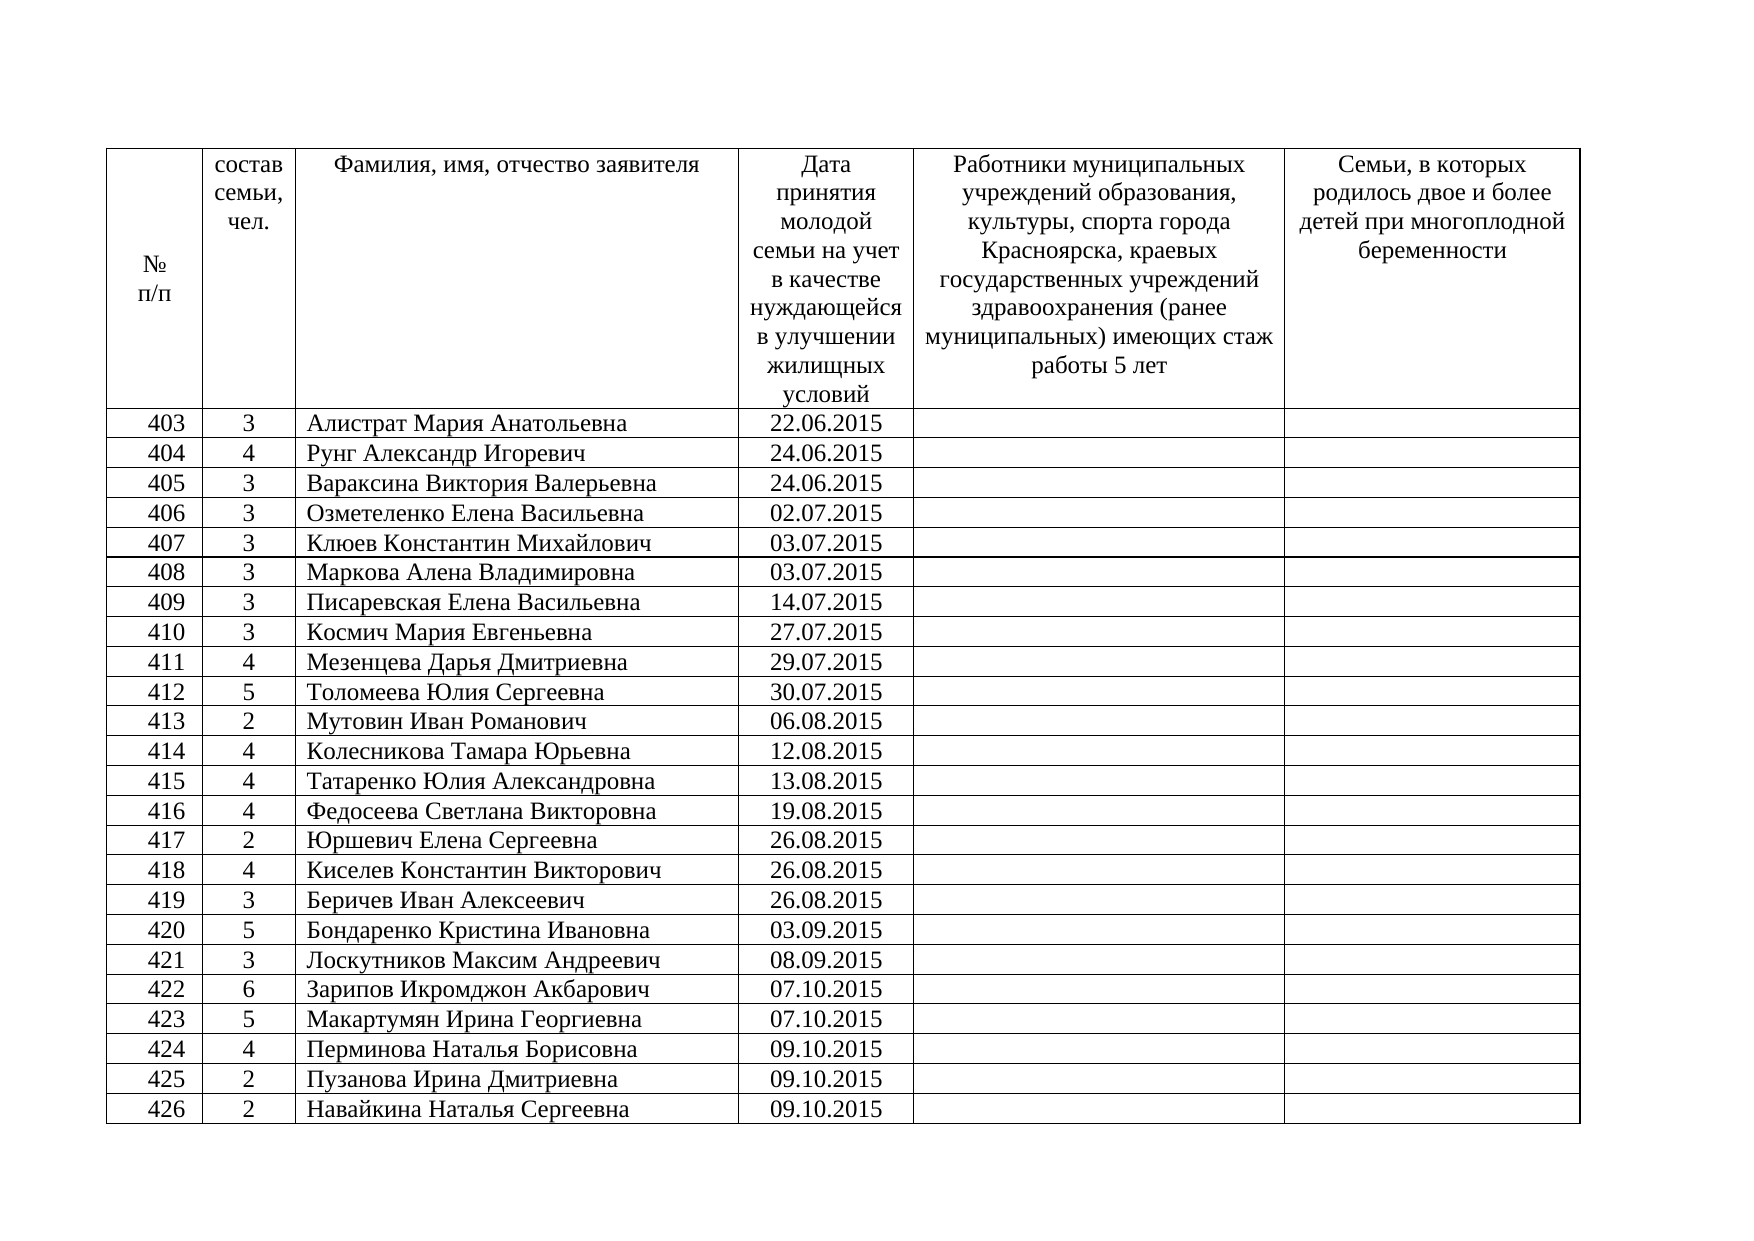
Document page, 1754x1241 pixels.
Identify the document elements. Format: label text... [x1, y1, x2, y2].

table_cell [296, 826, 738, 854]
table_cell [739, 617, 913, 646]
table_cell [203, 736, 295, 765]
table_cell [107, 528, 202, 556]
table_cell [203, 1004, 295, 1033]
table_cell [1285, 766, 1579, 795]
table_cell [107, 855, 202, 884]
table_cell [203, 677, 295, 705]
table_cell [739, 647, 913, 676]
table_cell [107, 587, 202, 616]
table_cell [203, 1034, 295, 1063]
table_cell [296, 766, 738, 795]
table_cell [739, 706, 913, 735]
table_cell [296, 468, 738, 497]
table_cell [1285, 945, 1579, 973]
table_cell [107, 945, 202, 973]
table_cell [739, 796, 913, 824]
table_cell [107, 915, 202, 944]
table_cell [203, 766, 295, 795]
table_header № п/п [107, 149, 202, 407]
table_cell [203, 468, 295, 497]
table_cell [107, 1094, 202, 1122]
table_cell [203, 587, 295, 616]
table_header Семьи, в которых родилось двое и более детей при многоплодной беременности [1285, 149, 1579, 407]
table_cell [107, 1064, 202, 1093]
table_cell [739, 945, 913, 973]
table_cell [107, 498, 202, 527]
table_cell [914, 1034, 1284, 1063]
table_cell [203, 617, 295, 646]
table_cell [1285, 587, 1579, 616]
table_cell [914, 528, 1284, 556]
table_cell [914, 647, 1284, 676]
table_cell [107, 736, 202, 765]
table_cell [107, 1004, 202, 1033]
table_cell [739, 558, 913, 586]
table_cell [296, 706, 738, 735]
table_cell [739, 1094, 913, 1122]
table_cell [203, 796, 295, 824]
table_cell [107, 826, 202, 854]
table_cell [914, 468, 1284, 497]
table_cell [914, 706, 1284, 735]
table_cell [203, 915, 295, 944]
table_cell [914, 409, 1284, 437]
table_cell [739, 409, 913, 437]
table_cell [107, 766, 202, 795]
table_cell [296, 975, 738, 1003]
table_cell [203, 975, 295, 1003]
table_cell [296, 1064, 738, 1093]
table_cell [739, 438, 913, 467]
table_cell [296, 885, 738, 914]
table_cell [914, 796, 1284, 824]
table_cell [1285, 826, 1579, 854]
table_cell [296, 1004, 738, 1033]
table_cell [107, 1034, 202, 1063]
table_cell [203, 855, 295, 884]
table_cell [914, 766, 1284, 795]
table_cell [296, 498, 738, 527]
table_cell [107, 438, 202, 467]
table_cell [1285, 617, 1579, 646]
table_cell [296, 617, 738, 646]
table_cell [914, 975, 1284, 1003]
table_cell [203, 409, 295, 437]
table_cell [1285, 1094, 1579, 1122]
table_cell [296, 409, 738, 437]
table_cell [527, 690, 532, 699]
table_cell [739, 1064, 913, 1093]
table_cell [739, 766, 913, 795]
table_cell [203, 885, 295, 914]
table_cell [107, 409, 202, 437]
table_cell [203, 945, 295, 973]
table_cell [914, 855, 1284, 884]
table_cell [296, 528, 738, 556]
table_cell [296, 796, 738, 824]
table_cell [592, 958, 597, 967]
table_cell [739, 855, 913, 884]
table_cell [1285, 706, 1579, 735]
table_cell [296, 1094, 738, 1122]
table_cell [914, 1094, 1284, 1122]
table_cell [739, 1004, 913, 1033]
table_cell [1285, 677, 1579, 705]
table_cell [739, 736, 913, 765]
table_header Работники муниципальных учреждений образования, культуры, спорта города Красноярска, краевых государственных учреждений здравоохранения (ранее муниципальных) имеющих стаж работы 5 лет [914, 149, 1284, 407]
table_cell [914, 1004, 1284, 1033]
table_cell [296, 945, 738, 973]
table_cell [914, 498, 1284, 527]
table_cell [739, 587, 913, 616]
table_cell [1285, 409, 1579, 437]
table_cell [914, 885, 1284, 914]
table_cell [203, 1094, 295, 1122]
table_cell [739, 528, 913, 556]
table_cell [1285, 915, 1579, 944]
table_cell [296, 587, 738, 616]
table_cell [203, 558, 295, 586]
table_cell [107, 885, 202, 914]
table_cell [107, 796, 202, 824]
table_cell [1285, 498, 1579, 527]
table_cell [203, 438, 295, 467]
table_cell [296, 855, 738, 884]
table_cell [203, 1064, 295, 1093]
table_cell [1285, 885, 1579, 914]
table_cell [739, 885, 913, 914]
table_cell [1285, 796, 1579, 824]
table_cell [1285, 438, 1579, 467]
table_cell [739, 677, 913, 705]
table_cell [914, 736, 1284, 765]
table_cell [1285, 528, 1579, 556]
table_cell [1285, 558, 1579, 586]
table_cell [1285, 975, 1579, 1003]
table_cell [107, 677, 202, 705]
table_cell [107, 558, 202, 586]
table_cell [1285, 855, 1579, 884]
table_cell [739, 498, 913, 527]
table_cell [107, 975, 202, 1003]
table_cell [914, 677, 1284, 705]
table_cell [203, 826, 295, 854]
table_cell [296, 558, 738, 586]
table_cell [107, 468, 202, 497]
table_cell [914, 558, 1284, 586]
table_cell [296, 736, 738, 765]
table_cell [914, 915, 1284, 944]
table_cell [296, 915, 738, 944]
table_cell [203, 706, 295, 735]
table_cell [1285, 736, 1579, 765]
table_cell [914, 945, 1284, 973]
table_header Дата принятия молодой семьи на учет в качестве нуждающейся в улучшении жилищных условий [739, 149, 913, 407]
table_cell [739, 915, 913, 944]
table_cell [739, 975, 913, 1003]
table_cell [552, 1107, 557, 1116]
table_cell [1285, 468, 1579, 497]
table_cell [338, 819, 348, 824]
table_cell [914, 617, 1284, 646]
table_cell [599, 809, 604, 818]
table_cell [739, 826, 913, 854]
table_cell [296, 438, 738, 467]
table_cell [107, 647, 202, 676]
table_header состав семьи, чел. [203, 149, 295, 407]
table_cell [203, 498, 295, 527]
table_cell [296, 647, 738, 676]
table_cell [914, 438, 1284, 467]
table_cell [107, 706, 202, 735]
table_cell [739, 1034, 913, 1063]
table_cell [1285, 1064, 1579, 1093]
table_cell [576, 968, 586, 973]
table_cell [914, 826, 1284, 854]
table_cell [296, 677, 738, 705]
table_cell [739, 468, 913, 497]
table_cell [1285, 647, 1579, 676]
table_header Фамилия, имя, отчество заявителя [296, 149, 738, 407]
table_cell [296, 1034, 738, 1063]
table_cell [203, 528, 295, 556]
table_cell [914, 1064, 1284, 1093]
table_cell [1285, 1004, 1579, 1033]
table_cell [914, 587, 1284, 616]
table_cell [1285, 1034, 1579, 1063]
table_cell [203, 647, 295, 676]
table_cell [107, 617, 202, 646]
